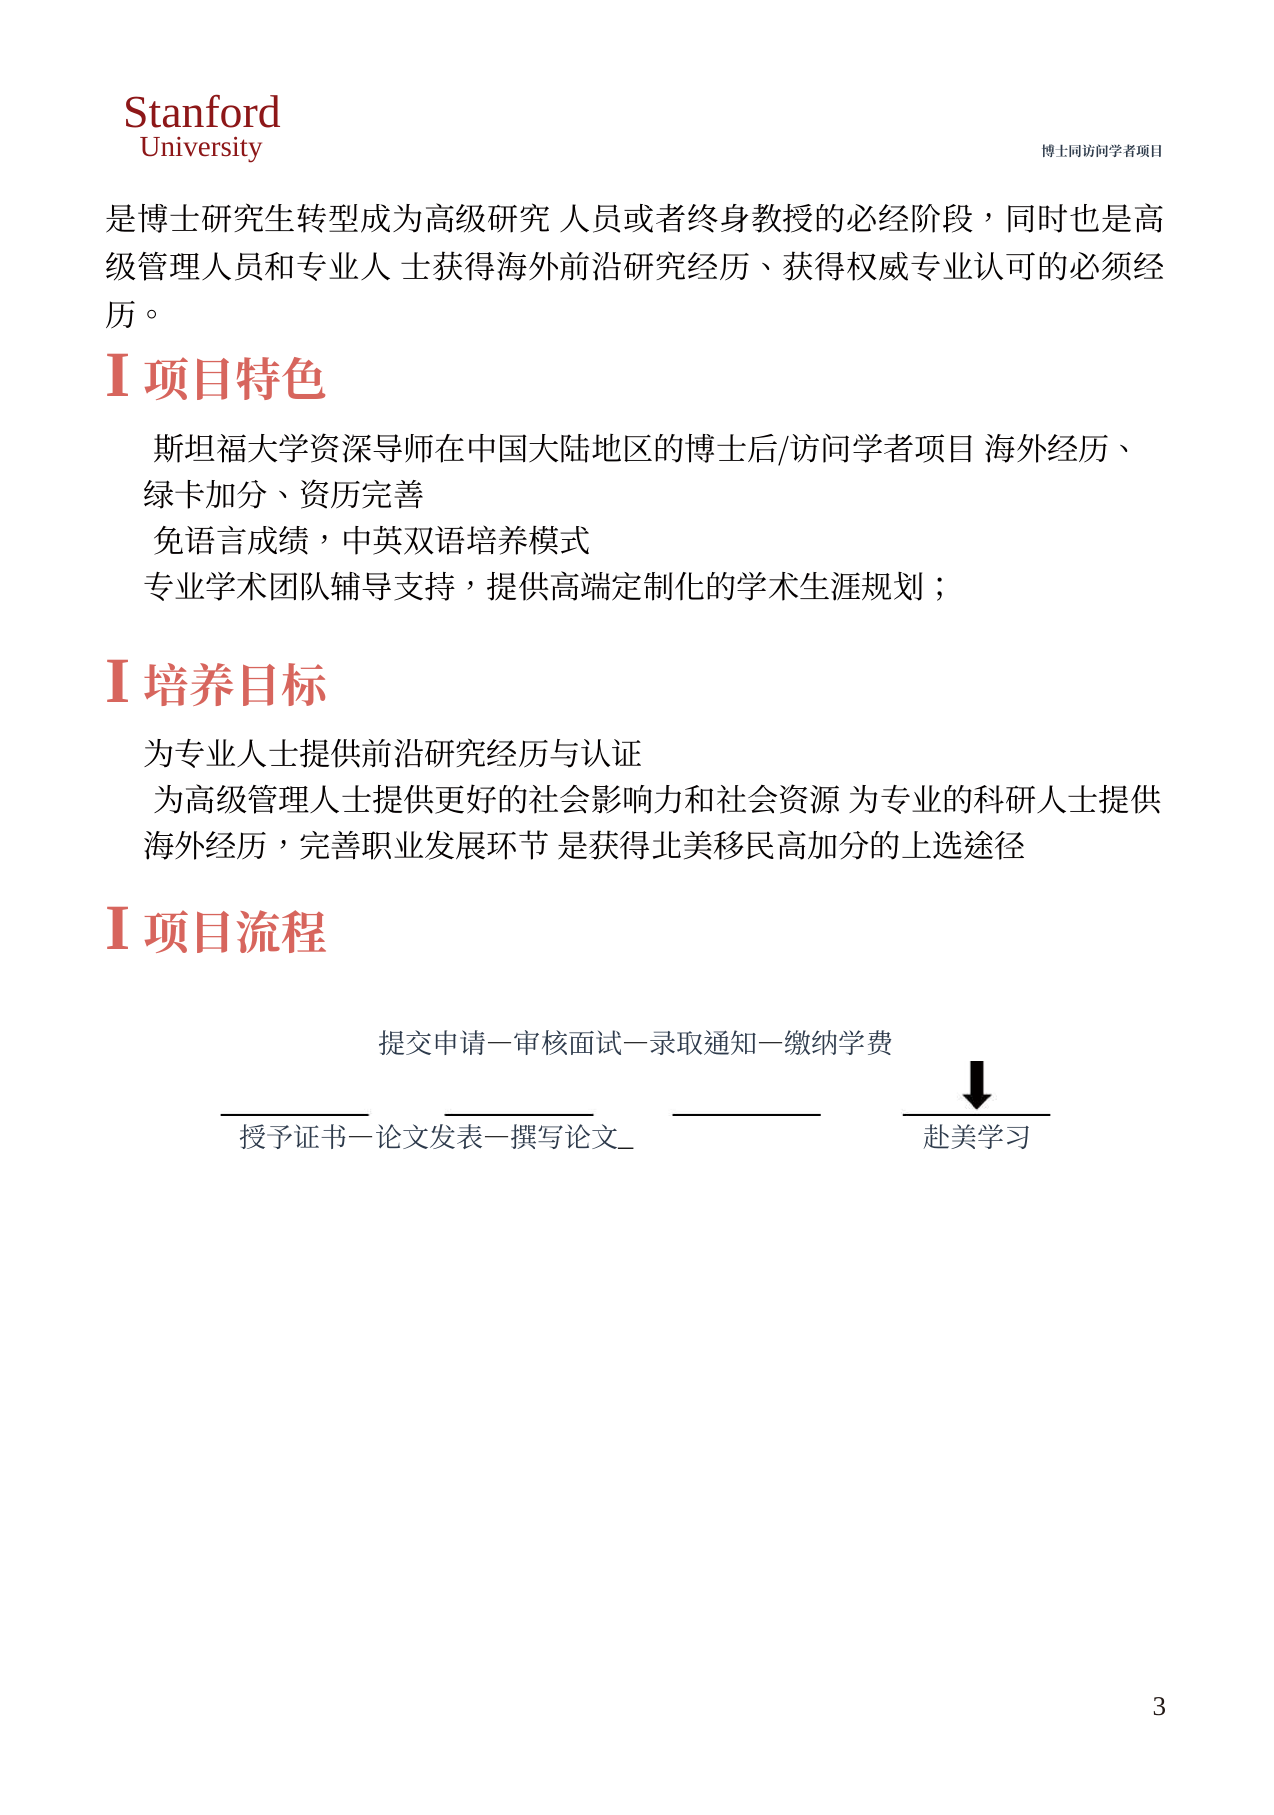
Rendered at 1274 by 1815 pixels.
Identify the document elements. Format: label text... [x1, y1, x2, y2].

subtitle I项目流程 [105, 889, 1166, 964]
subtitle I培养目标 [105, 642, 1166, 717]
subtitle I项目特色 [105, 336, 1166, 410]
text 为专业人士提供前沿研究经历与认证 [105, 729, 1166, 775]
text 提交申请—审核面试—录取通知—缴纳学费 [105, 1022, 1166, 1061]
text 为高级管理人士提供更好的社会影响力和社会资源 为专业的科研人士提供海外经历，完善职业发展环节 是获得北美移民高加分的上选途径 [143, 775, 1166, 866]
picture [220, 1061, 1051, 1116]
text 斯坦福大学资深导师在中国大陆地区的博士后/访问学者项目 海外经历、绿卡加分、资历完善 [143, 423, 1166, 516]
text 专业学术团队辅导支持，提供高端定制化的学术生涯规划； [105, 562, 1166, 607]
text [105, 192, 1166, 336]
text 免语言成绩，中英双语培养模式 [143, 516, 1166, 562]
text 授予证书—论文发表—撰写论文_ 赴美学习 [105, 1116, 1166, 1155]
